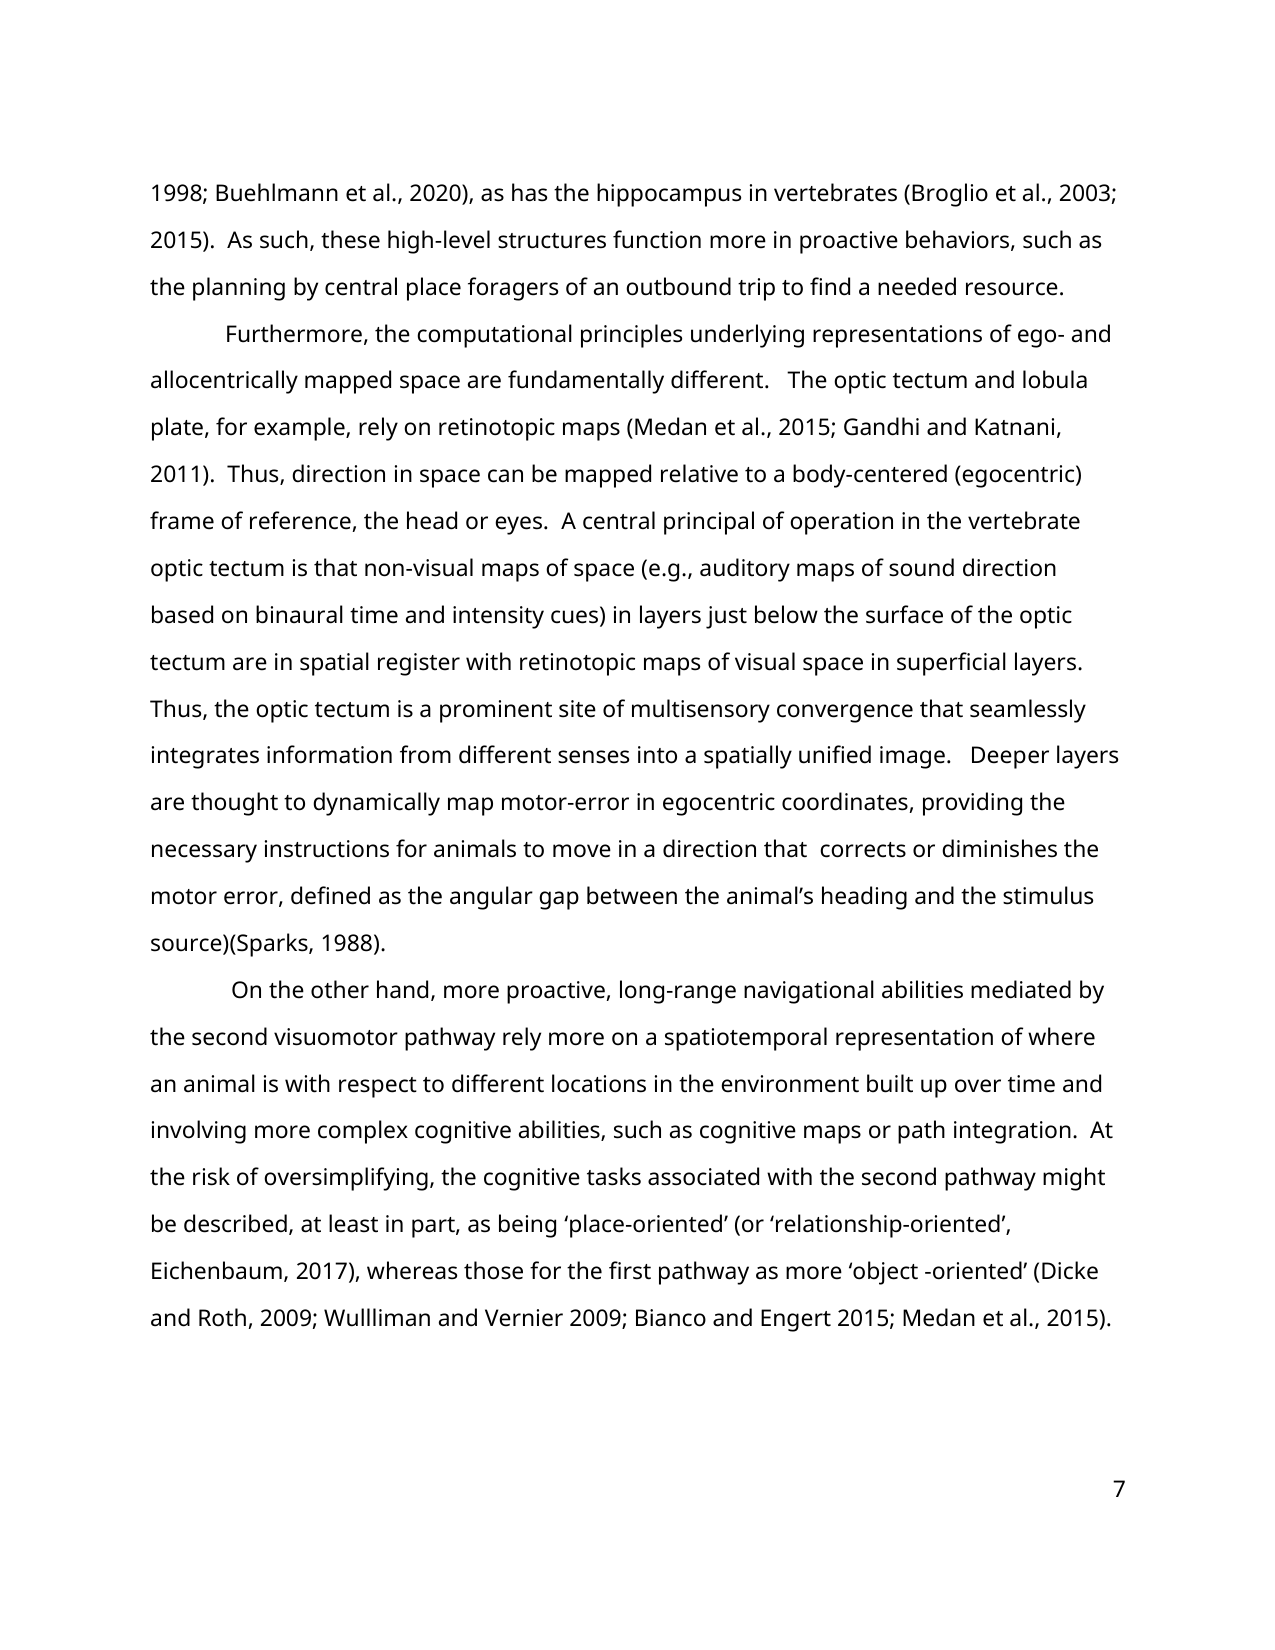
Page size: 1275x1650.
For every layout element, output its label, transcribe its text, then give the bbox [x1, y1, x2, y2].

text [150, 177, 1125, 302]
text On the other hand, more proactive, long-range navigational abilities mediated by the second visuomotor pathway rely more on a spatiotemporal representation of where an animal is with respect to different locations in the environment built up over time and involving more complex cognitive abilities, such as cognitive maps or path integration. At the risk of oversimplifying, the cognitive tasks associated with the second pathway might be described, at least in part, as being ‘place-oriented’ (or ‘relationship-oriented’, Eichenbaum, 2017), whereas those for the first pathway as more ‘object -oriented’ (Dicke and Roth, 2009; Wullliman and Vernier 2009; Bianco and Engert 2015; Medan et al., 2015). [150, 974, 1125, 1333]
text Furthermore, the computational principles underlying representations of ego- and allocentrically mapped space are fundamentally different. The optic tectum and lobula plate, for example, rely on retinotopic maps (Medan et al., 2015; Gandhi and Katnani, 2011). Thus, direction in space can be mapped relative to a body-centered (egocentric) frame of reference, the head or eyes. A central principal of operation in the vertebrate optic tectum is that non-visual maps of space (e.g., auditory maps of sound direction based on binaural time and intensity cues) in layers just below the surface of the optic tectum are in spatial register with retinotopic maps of visual space in superficial layers. Thus, the optic tectum is a prominent site of multisensory convergence that seamlessly integrates information from different senses into a spatially unified image. Deep layers are thought todynamic motor-errorin egocentric coordinates (Sparks, 1988). [150, 317, 1125, 958]
